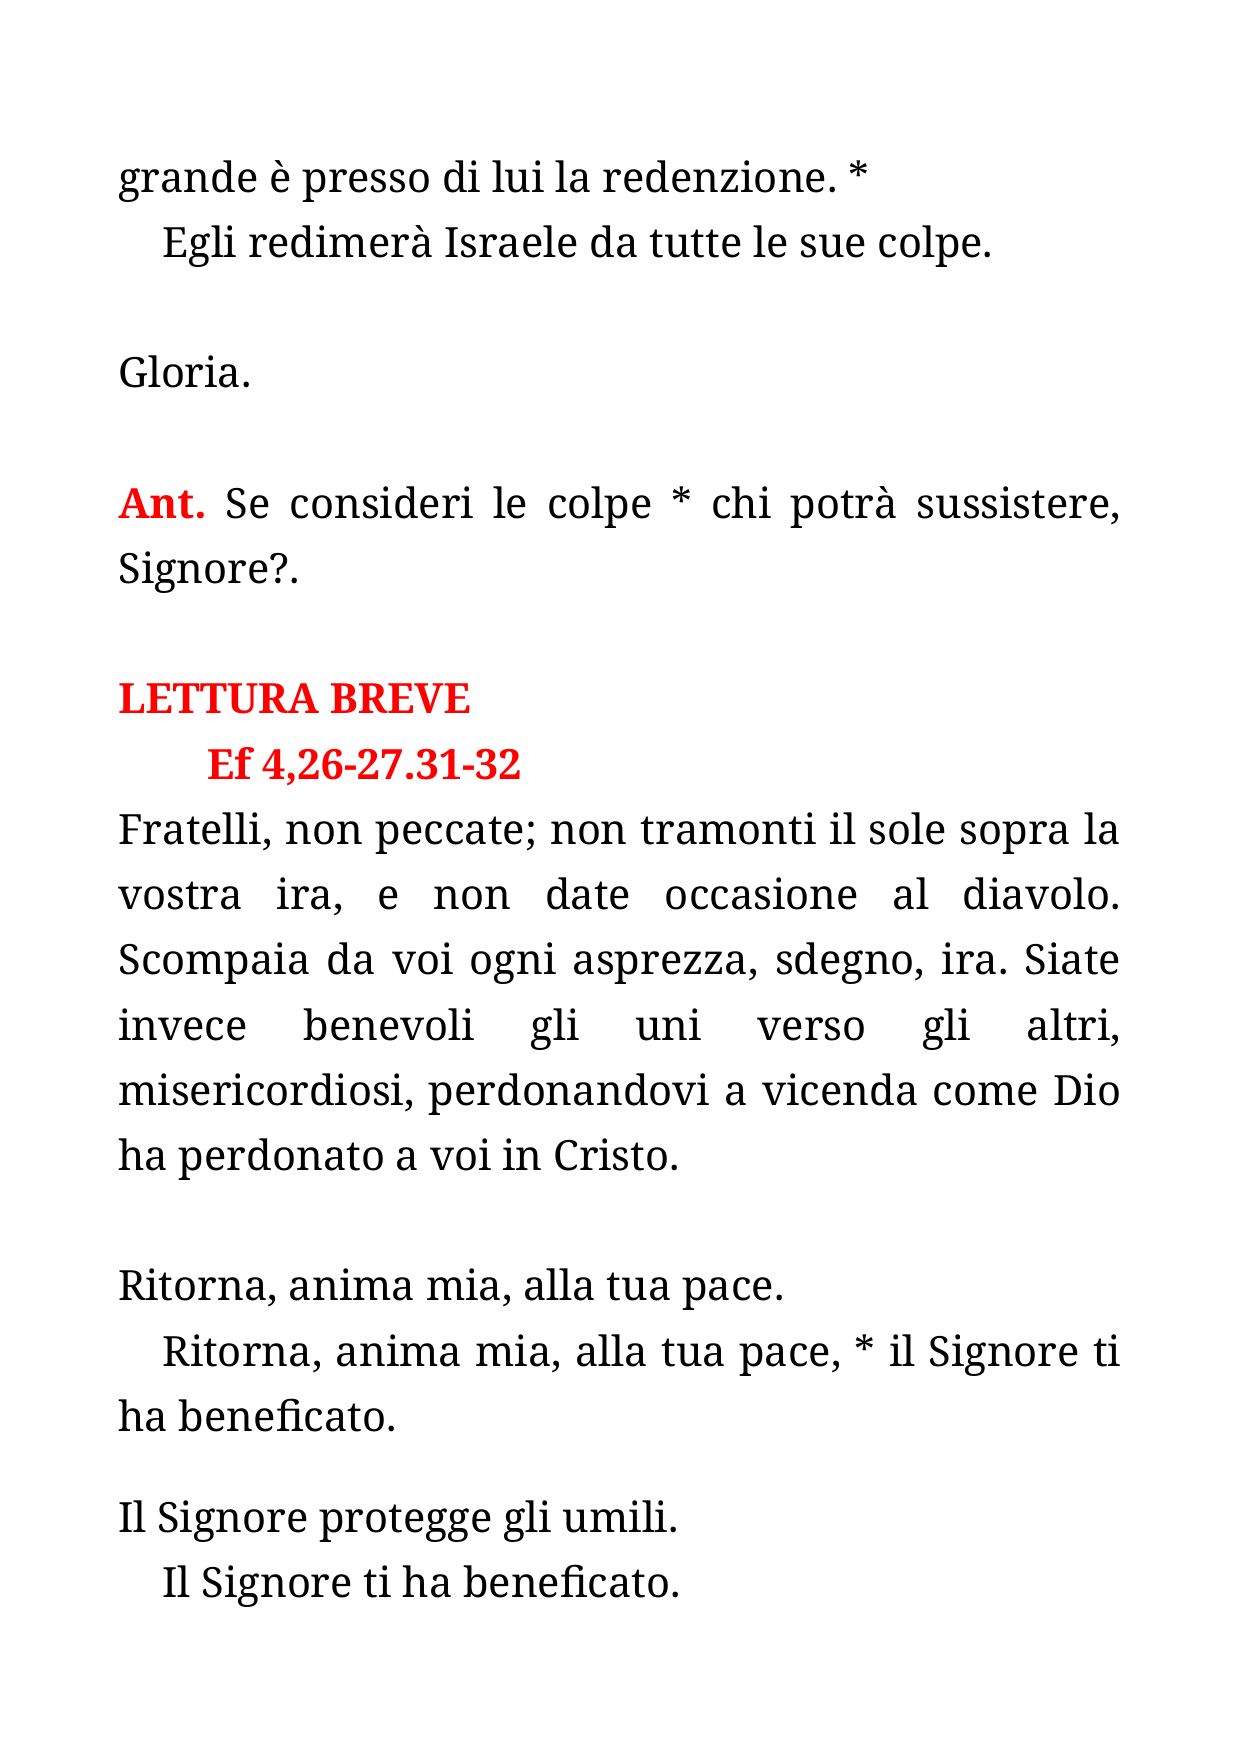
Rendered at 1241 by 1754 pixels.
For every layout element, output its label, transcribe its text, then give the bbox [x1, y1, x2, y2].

text grande è presso di lui la redenzione. * [118, 148, 1122, 204]
text Il Signore protegge gli umili. [118, 1488, 1122, 1544]
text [118, 1321, 1122, 1443]
text Ritorna, anima mia, alla tua pace. [118, 1256, 1122, 1313]
text Il Signore ti ha beneficato. [118, 1553, 1122, 1610]
text Fratelli, non peccate; non tramonti il sole sopra la vostra ira, e non date occasione al diavolo. Scompaia da voi ogni asprezza, sdegno, ira. Siate invece benevoli gli uni verso gli altri, misericordiosi, perdonandovi a vicenda come Dio ha perdonato a voi in Cristo. [118, 800, 1122, 1182]
text Gloria. [118, 343, 1122, 400]
text Ant. Se consideri le colpe * chi potrà sussistere, Signore?. [118, 474, 1122, 596]
text LETTURA BREVE Ef 4,26-27.31-32 [118, 669, 1122, 791]
text Egli redimerà Israele da tutte le sue colpe. [118, 213, 1122, 269]
